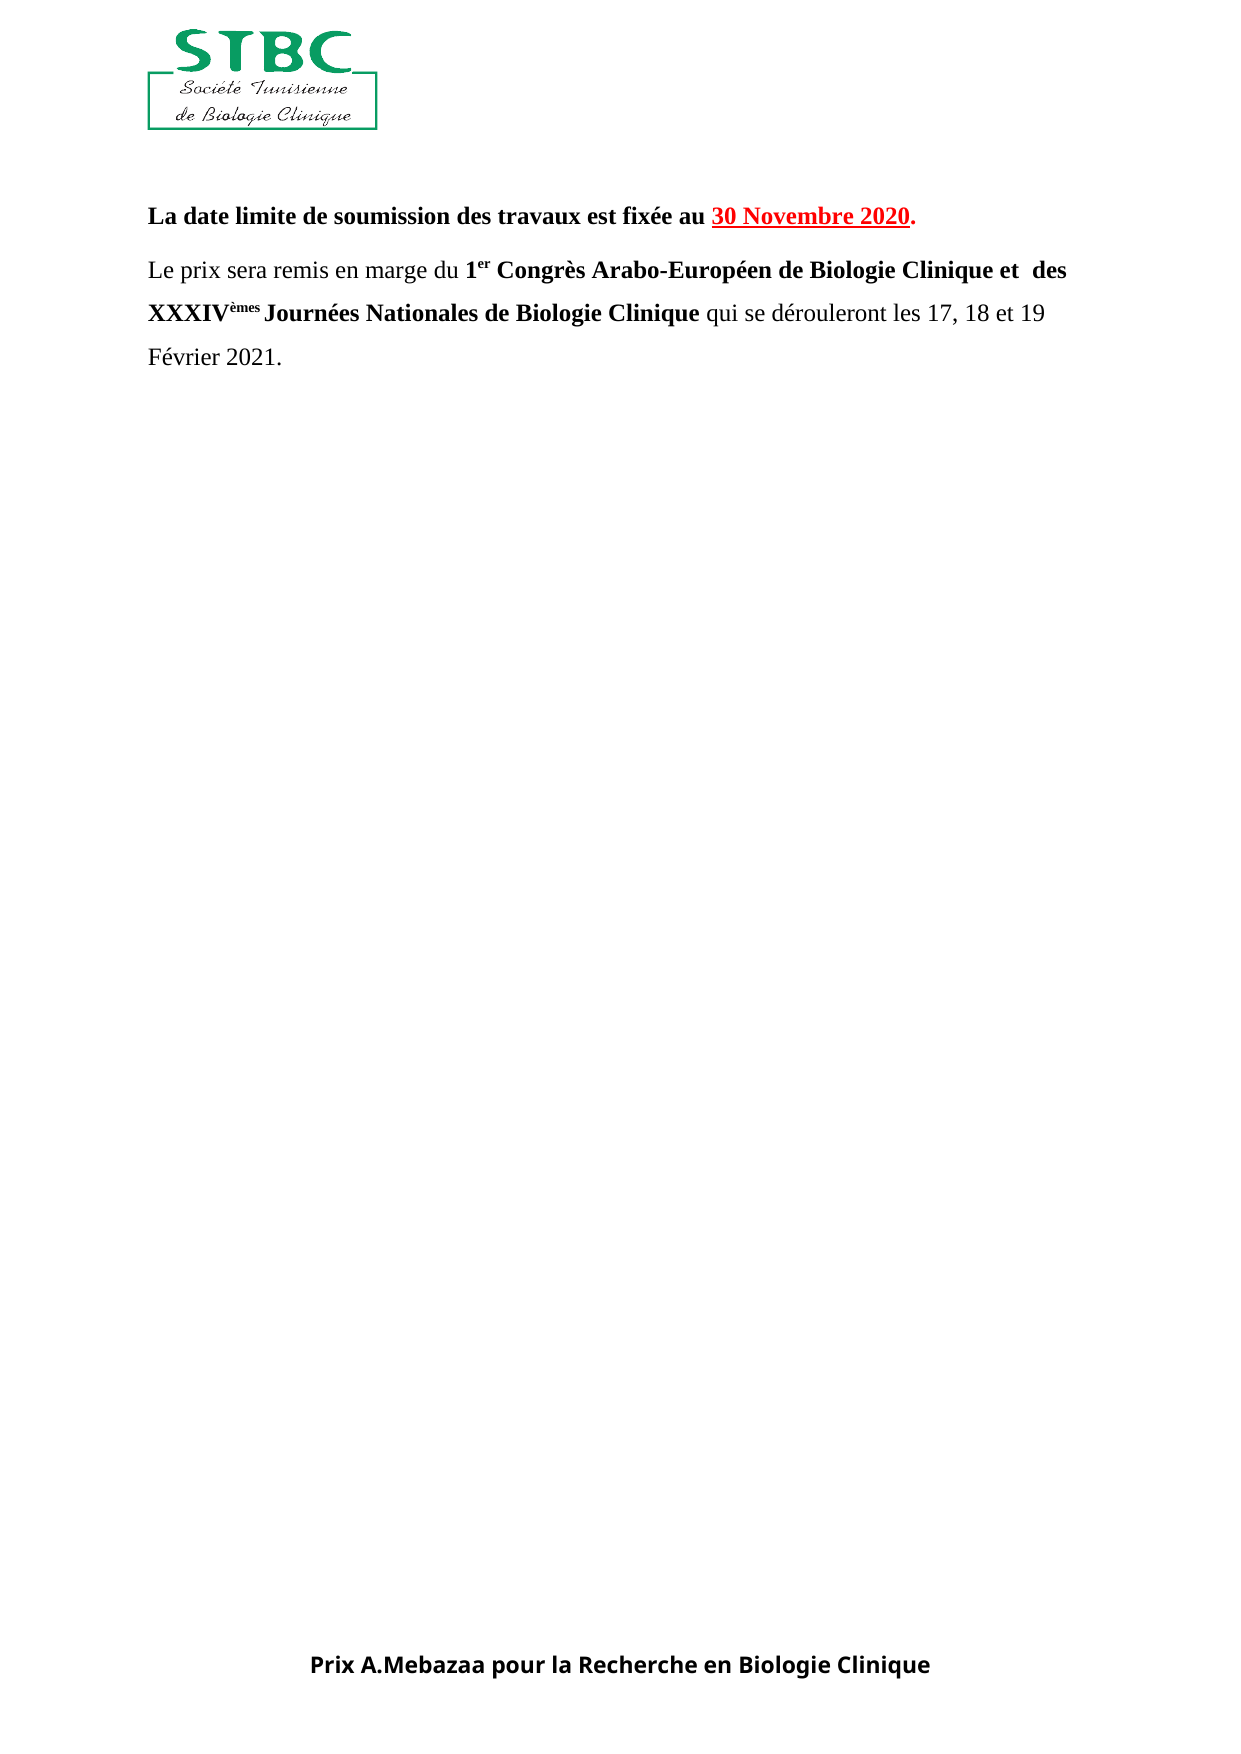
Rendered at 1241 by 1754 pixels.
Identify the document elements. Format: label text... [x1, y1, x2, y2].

picture [147, 29, 378, 130]
text La date limite de soumission des travaux est fixée au 30 Novembre 2020. [148, 201, 1093, 230]
text Le prix sera remis en marge du 1er Congrès Arabo-Européen de Biologie Clinique et des XXXIVèmes Journées Nationales de Biologie Clinique qui se dérouleront les 17, 18 et 19 Février 2021. [148, 255, 1093, 370]
